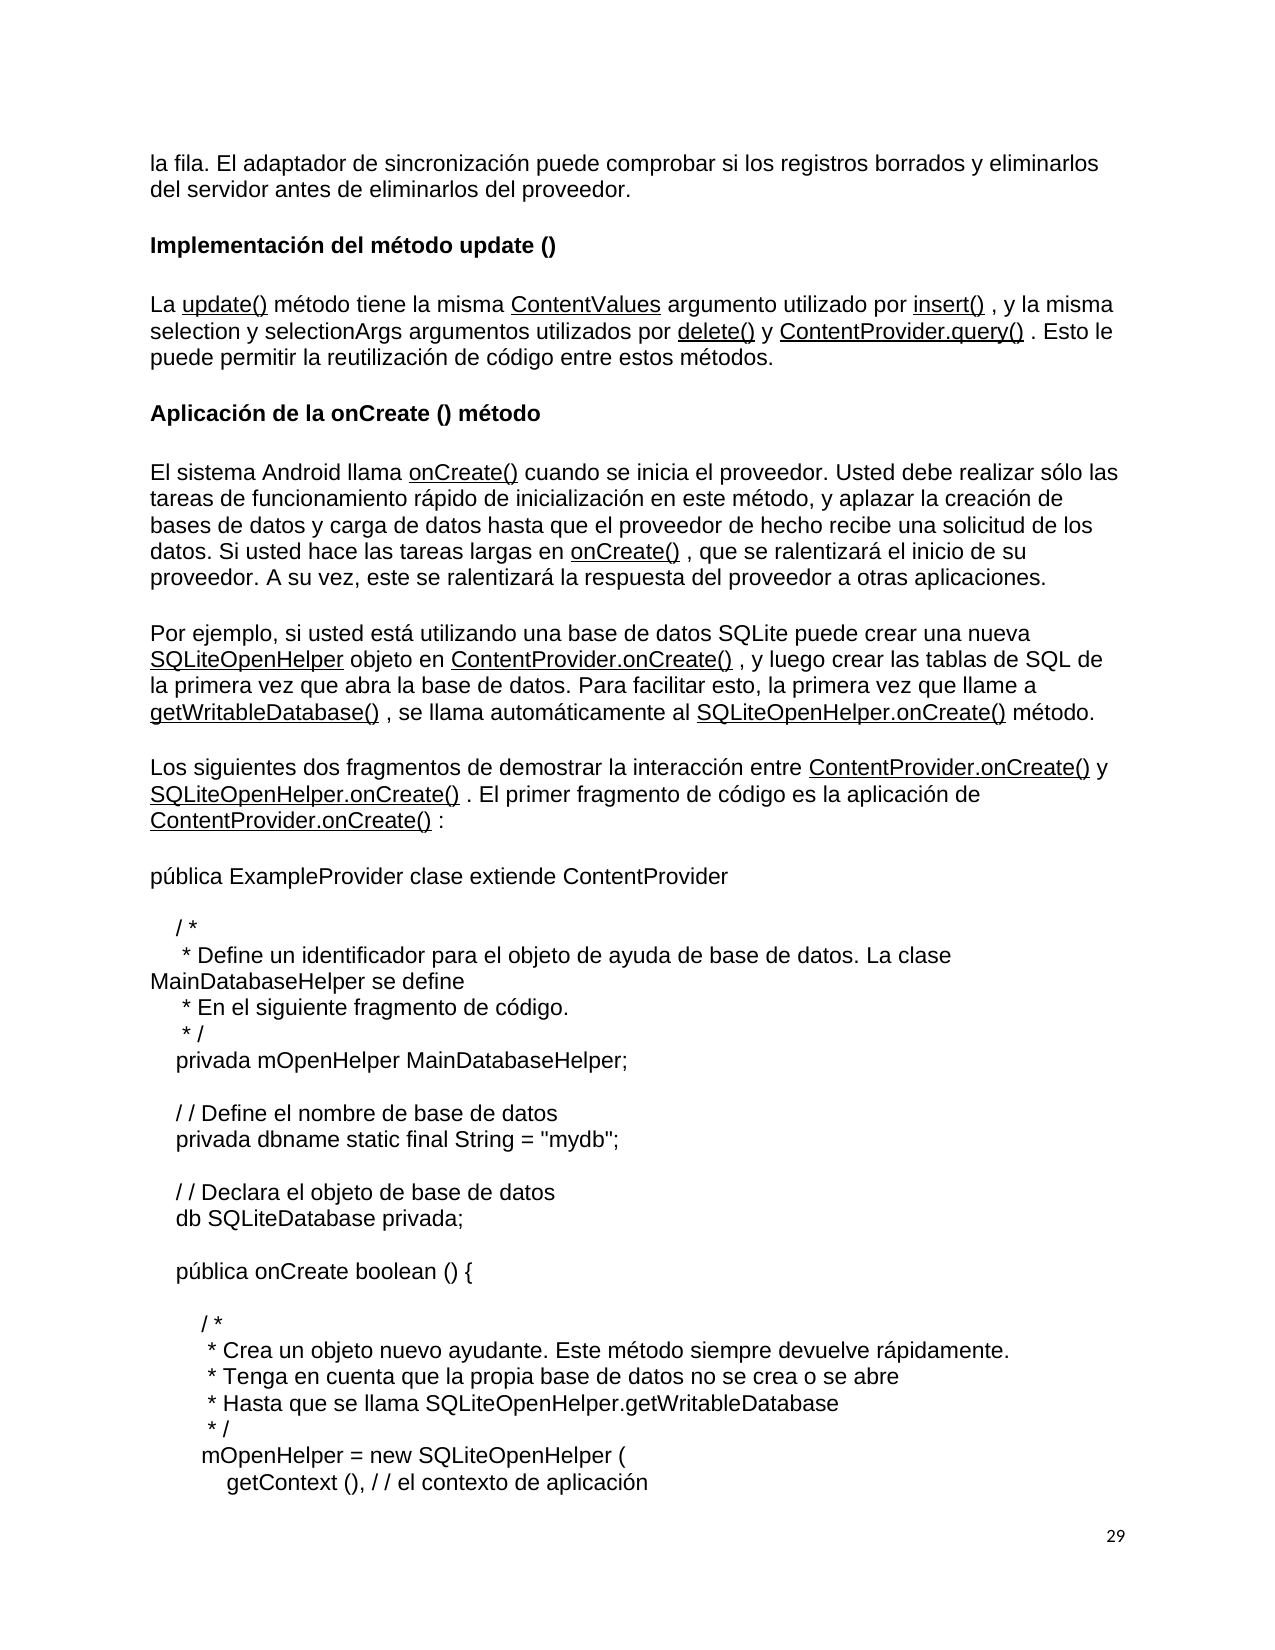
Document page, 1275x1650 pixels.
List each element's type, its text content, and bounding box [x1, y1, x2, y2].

text * Crea un objeto nuevo ayudante. Este método siempre devuelve rápidamente. [150, 1337, 1125, 1363]
text Por ejemplo, si usted está utilizando una base de datos SQLite puede crear una nueva SQLiteOpenHelper objeto en ContentProvider.onCreate() , y luego crear las tablas de SQL de la primera vez que abra la base de datos. Para facilitar esto, la primera vez que llame a getWritableDatabase() , se llama automáticamente al SQLiteOpenHelper.onCreate() método. [150, 620, 1125, 725]
subtitle Aplicación de la onCreate () método [150, 399, 1125, 426]
text El sistema Android llama onCreate() cuando se inicia el proveedor. Usted debe realizar sólo las tareas de funcionamiento rápido de inicialización en este método, y aplazar la creación de bases de datos y carga de datos hasta que el proveedor de hecho recibe una solicitud de los datos. Si usted hace las tareas largas en onCreate() , que se ralentizará el inicio de su proveedor. A su vez, este se ralentizará la respuesta del proveedor a otras aplicaciones. [150, 459, 1125, 591]
subtitle Implementación del método update () [150, 232, 1125, 258]
text db SQLiteDatabase privada; [150, 1205, 1125, 1232]
text / * [150, 1311, 1125, 1337]
text getContext (), / / ​​el contexto de aplicación [150, 1469, 1125, 1495]
text La update() método tiene la misma ContentValues ​​argumento utilizado por insert() , y la misma selection y selectionArgs argumentos utilizados por delete() y ContentProvider.query() . Esto le puede permitir la reutilización de código entre estos métodos. [150, 291, 1125, 370]
text mOpenHelper = new SQLiteOpenHelper ( [150, 1442, 1125, 1469]
text / * [150, 915, 1125, 942]
text / / Declara el objeto de base de datos [150, 1179, 1125, 1205]
text pública ExampleProvider clase extiende ContentProvider [150, 863, 1125, 889]
text Los siguientes dos fragmentos de demostrar la interacción entre ContentProvider.onCreate() y SQLiteOpenHelper.onCreate() . El primer fragmento de código es la aplicación de ContentProvider.onCreate() : [150, 754, 1125, 833]
text * Define un identificador para el objeto de ayuda de base de datos. La clase MainDatabaseHelper se define [150, 942, 1125, 994]
text * Hasta que se llama SQLiteOpenHelper.getWritableDatabase [150, 1390, 1125, 1416]
text / / Define el nombre de base de datos [150, 1100, 1125, 1126]
text pública onCreate boolean () { [150, 1258, 1125, 1284]
text privada mOpenHelper MainDatabaseHelper; [150, 1047, 1125, 1073]
text * / [150, 1416, 1125, 1442]
text * Tenga en cuenta que la propia base de datos no se crea o se abre [150, 1363, 1125, 1390]
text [150, 150, 1125, 203]
text privada dbname static final String = "mydb"; [150, 1126, 1125, 1152]
text * / [150, 1021, 1125, 1047]
text * En el siguiente fragmento de código. [150, 994, 1125, 1021]
